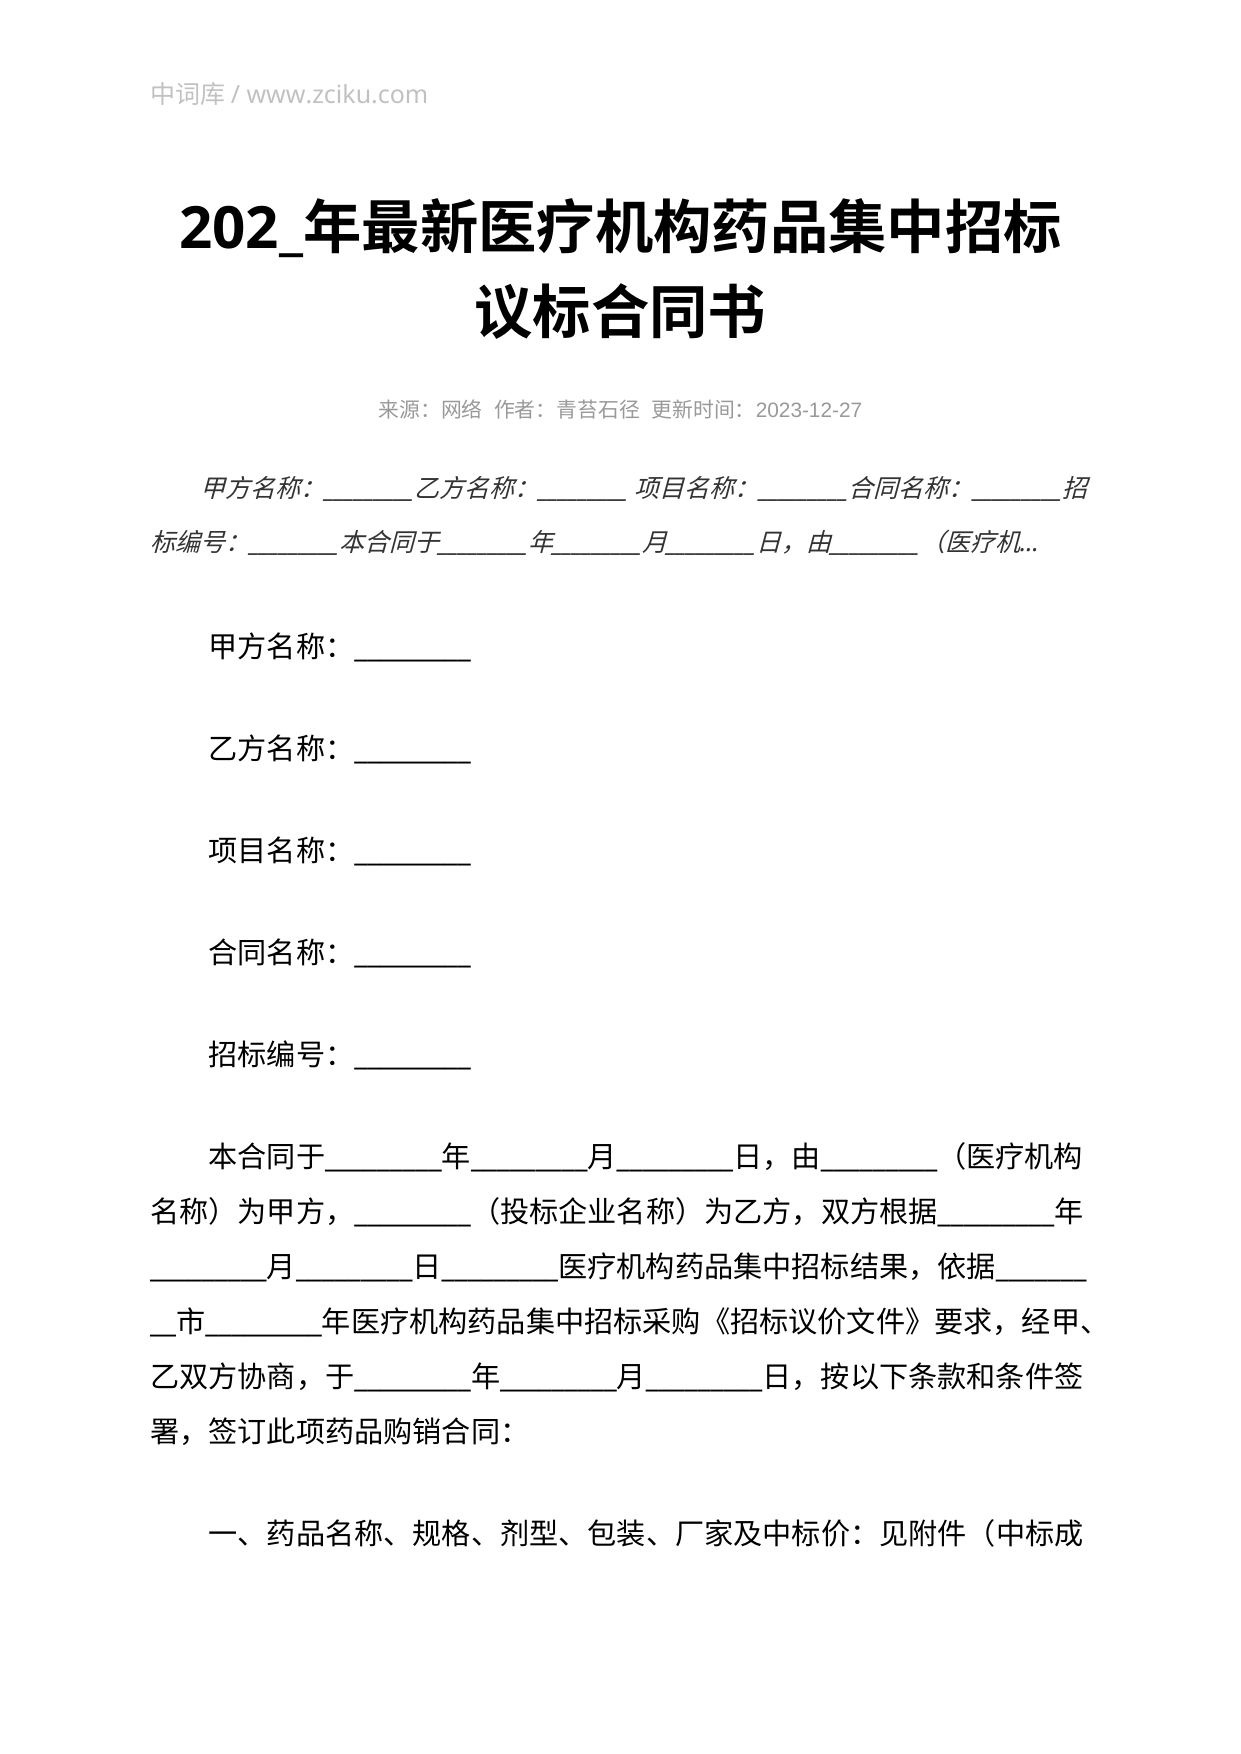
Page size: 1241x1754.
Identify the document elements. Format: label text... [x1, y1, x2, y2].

text 项目名称：_________ [150, 828, 1090, 870]
text 合同名称：_________ [150, 930, 1090, 972]
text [150, 1511, 1090, 1553]
text 本合同于_________年_________月_________日，由_________（医疗机构名称）为甲方，_________（投标企业名称）为乙方，双方根据_________年_________月_________日_________医疗机构药品集中招标结果，依据_________市_________年医疗机构药品集中招标采购《招标议价文件》要求，经甲、乙双方协商，于_________年_________月_________日，按以下条款和条件签署，签订此项药品购销合同： [150, 1134, 1090, 1451]
text 招标编号：_________ [150, 1032, 1090, 1074]
text 甲方名称：_________ [150, 624, 1090, 666]
subtitle 202_年最新医疗机构药品集中招标议标合同书 [150, 181, 1090, 351]
text 来源：网络 作者：青苔石径 更新时间：2023-12-27 [150, 397, 1090, 421]
text 乙方名称：_________ [150, 726, 1090, 768]
text 甲方名称：_________乙方名称：_________ 项目名称：_________合同名称：_________招标编号：_________本合同于_________年_________月_________日，由_________（医疗机... [150, 468, 1090, 559]
